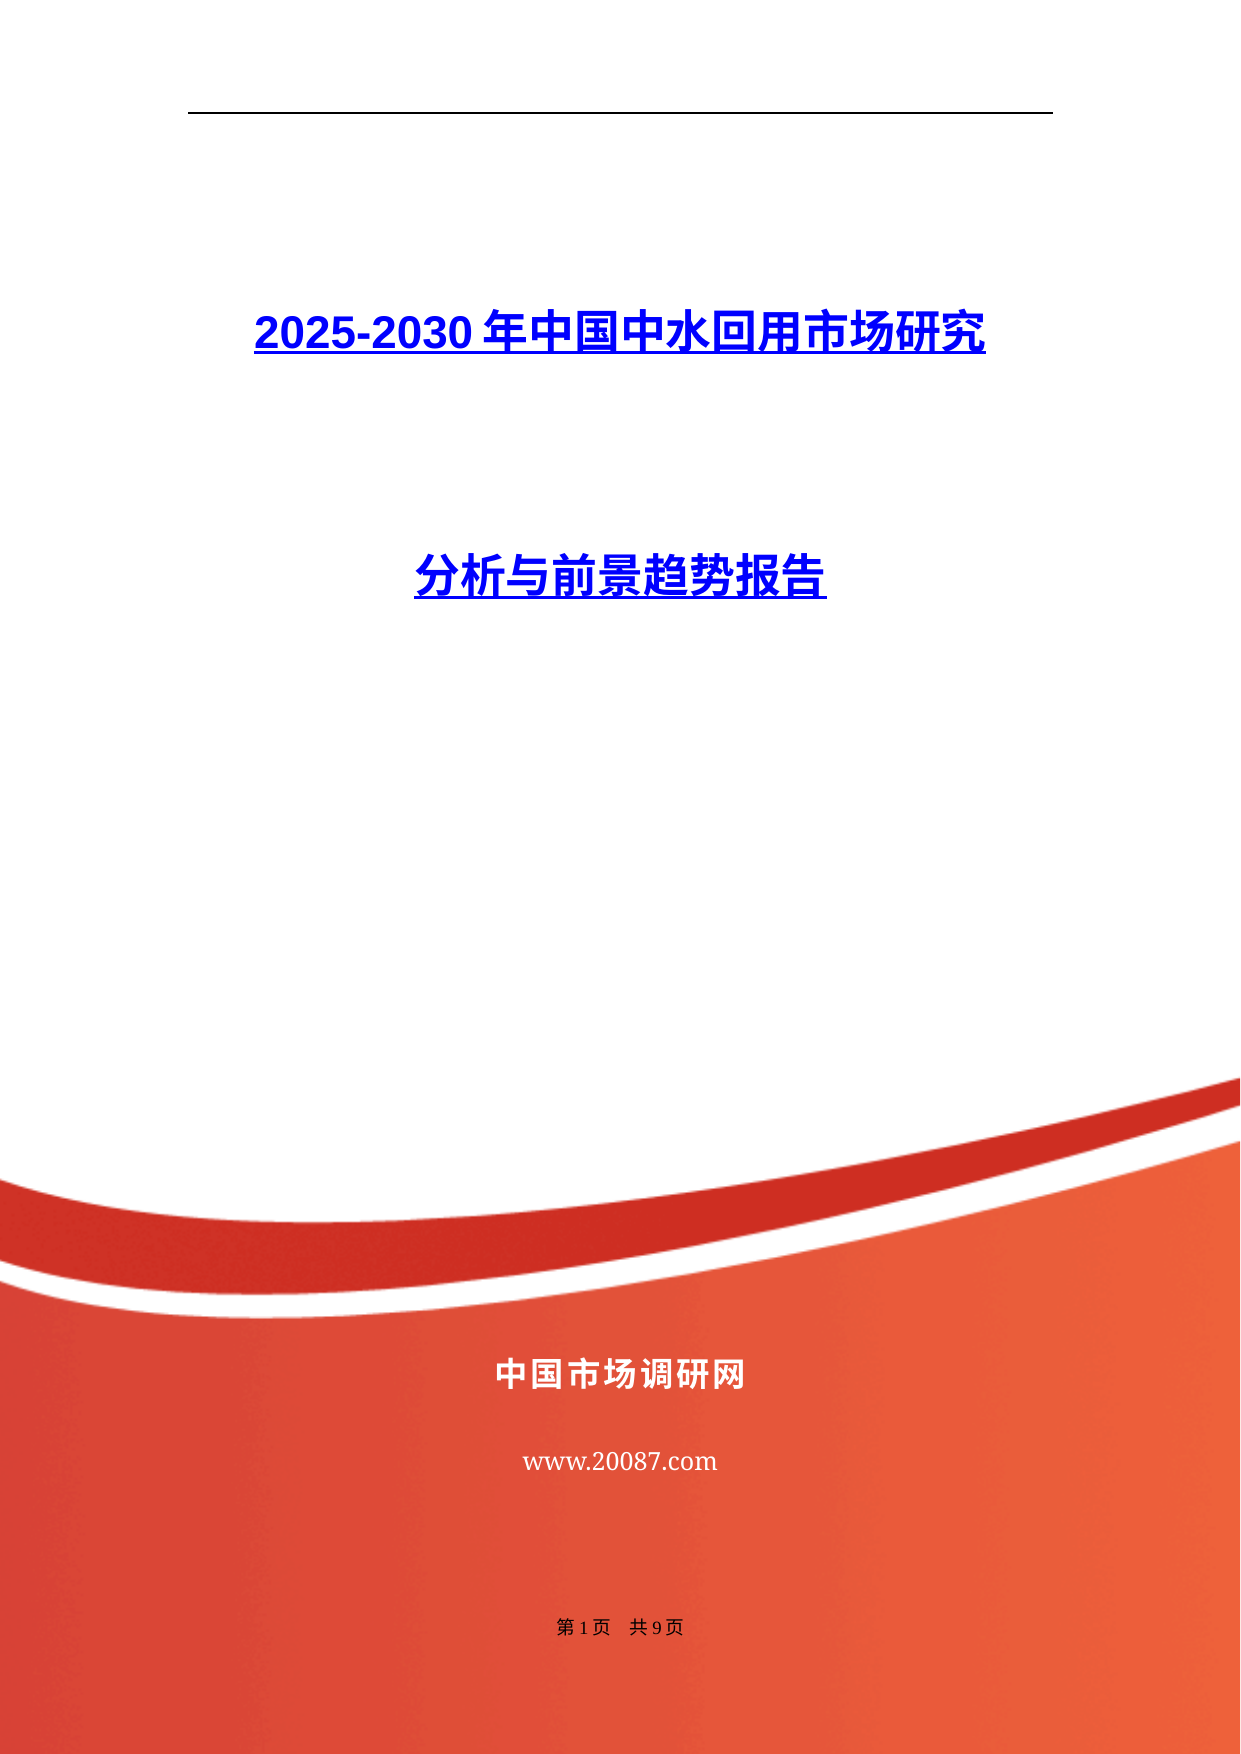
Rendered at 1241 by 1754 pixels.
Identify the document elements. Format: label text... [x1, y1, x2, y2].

text www.20087.com [187, 1428, 1053, 1493]
table_header 2025-2030年中国中水回用市场研究分析与前景趋势报告 [188, 207, 1053, 773]
subtitle 中国市场调研网 [187, 1339, 1053, 1404]
picture [0, 1006, 1241, 1754]
